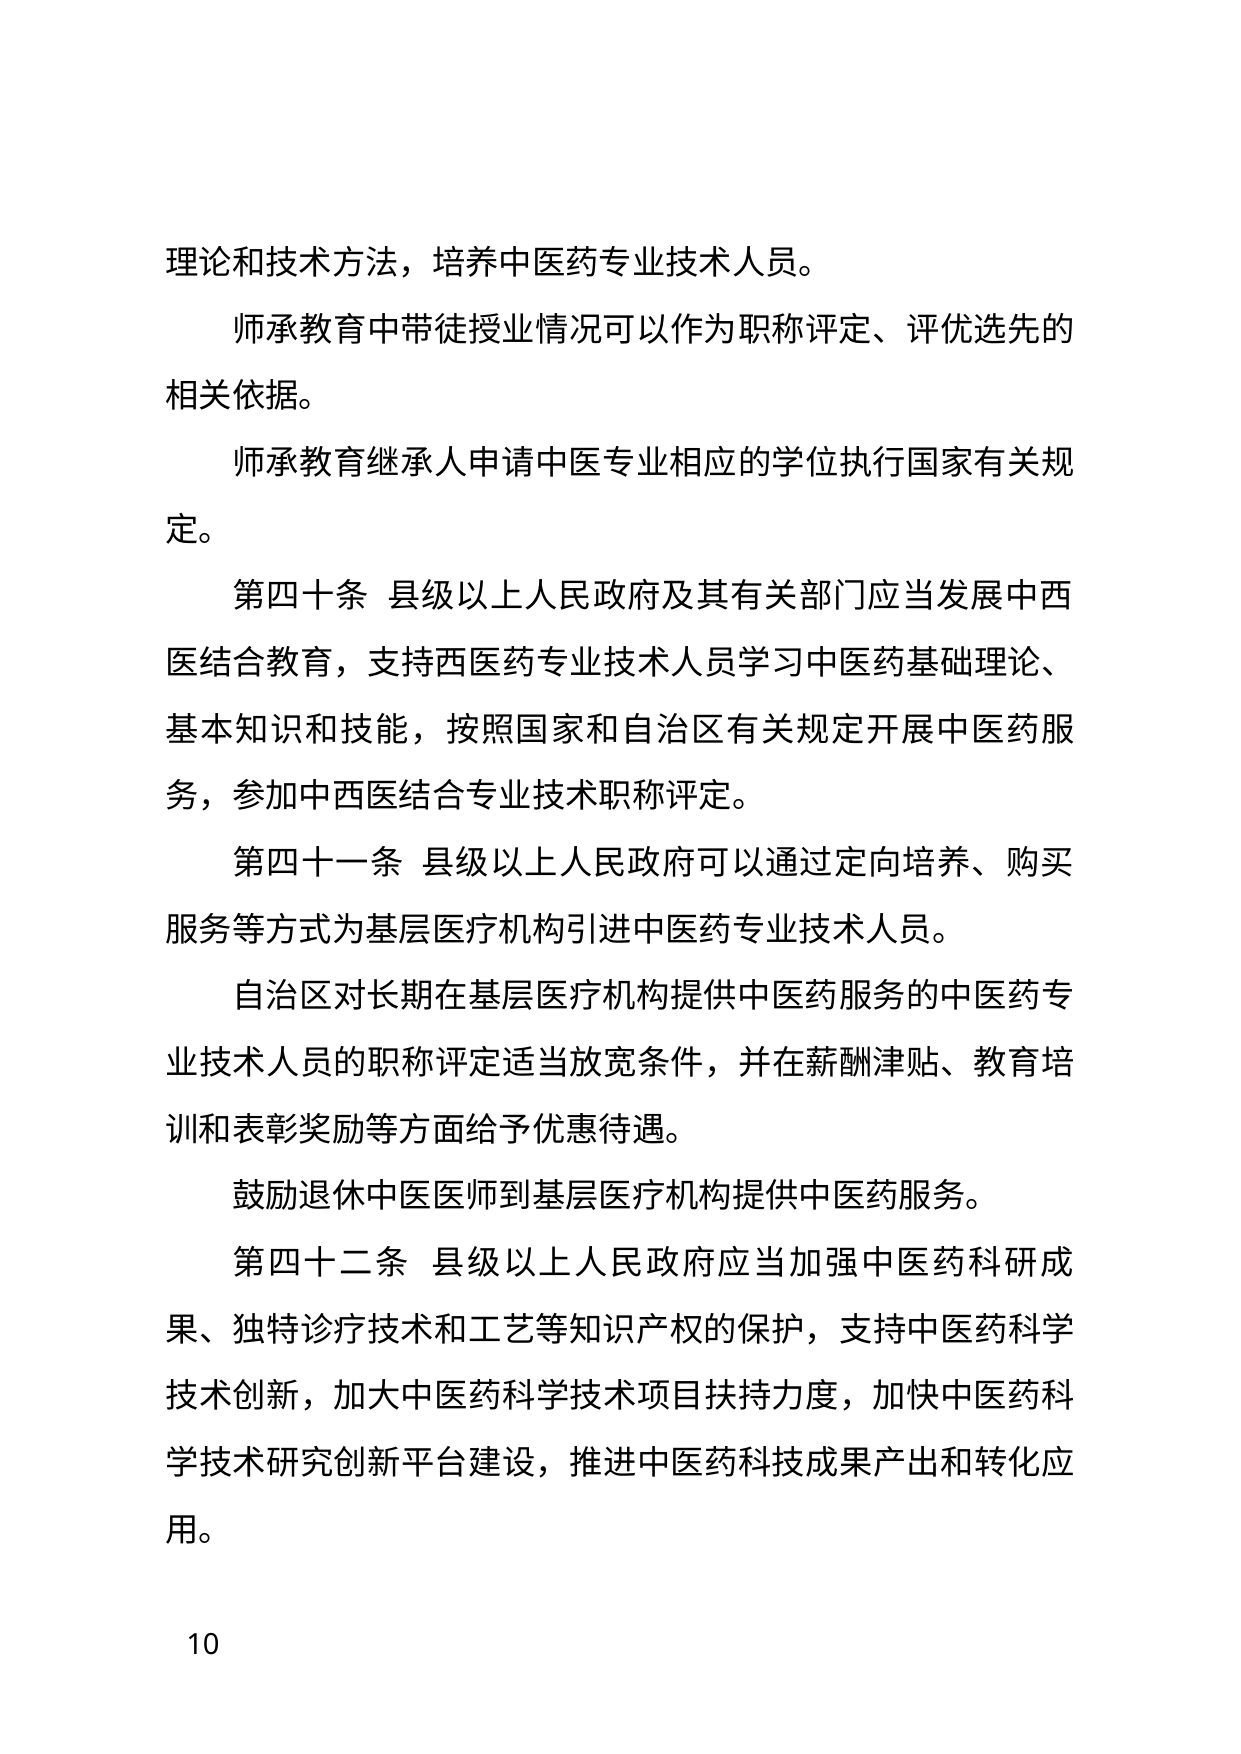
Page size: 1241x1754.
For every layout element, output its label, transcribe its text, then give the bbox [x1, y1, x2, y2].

text 师承教育中带徒授业情况可以作为职称评定、评优选先的相关依据。 [165, 288, 1075, 421]
text 自治区对长期在基层医疗机构提供中医药服务的中医药专业技术人员的职称评定适当放宽条件，并在薪酬津贴、教育培训和表彰奖励等方面给予优惠待遇。 [165, 954, 1075, 1154]
text 师承教育继承人申请中医专业相应的学位执行国家有关规定。 [165, 421, 1075, 554]
text 第四十一条 县级以上人民政府可以通过定向培养、购买服务等方式为基层医疗机构引进中医药专业技术人员。 [165, 821, 1075, 954]
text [165, 221, 1075, 288]
text 第四十条 县级以上人民政府及其有关部门应当发展中西医结合教育，支持西医药专业技术人员学习中医药基础理论、基本知识和技能，按照国家和自治区有关规定开展中医药服务，参加中西医结合专业技术职称评定。 [165, 554, 1075, 821]
text 第四十二条 县级以上人民政府应当加强中医药科研成果、独特诊疗技术和工艺等知识产权的保护，支持中医药科学技术创新，加大中医药科学技术项目扶持力度，加快中医药科学技术研究创新平台建设，推进中医药科技成果产出和转化应用。 [165, 1221, 1075, 1554]
text 鼓励退休中医医师到基层医疗机构提供中医药服务。 [165, 1154, 1075, 1221]
